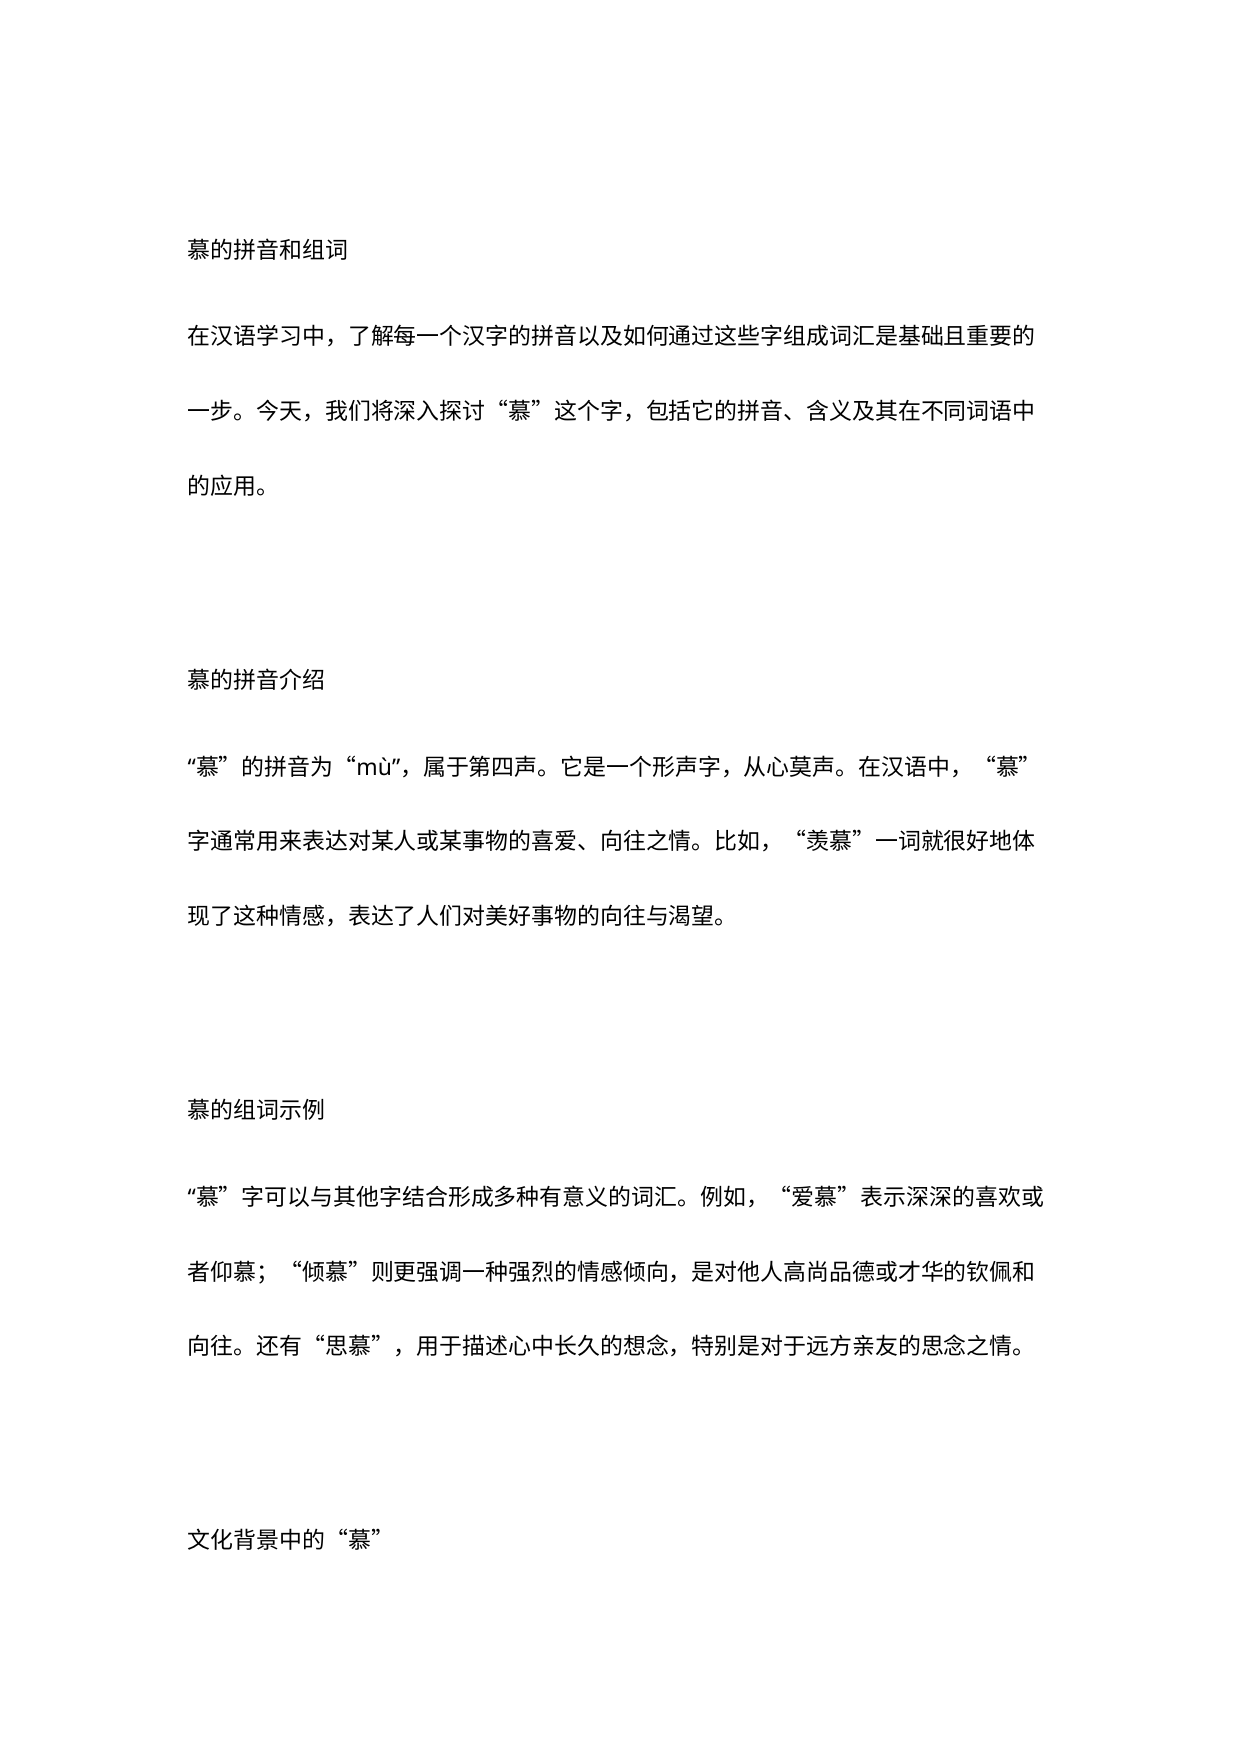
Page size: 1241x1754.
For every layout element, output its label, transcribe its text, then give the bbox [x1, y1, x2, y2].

text 在汉语学习中，了解每一个汉字的拼音以及如何通过这些字组成词汇是基础且重要的一步。今天，我们将深入探讨“慕”这个字，包括它的拼音、含义及其在不同词语中的应用。 [187, 302, 1053, 517]
text “慕”的拼音为“mù”，属于第四声。它是一个形声字，从心莫声。在汉语中，“慕”字通常用来表达对某人或某事物的喜爱、向往之情。比如，“羡慕”一词就很好地体现了这种情感，表达了人们对美好事物的向往与渴望。 [187, 733, 1053, 947]
text 慕的组词示例 [187, 1076, 1053, 1141]
text “慕”字可以与其他字结合形成多种有意义的词汇。例如，“爱慕”表示深深的喜欢或者仰慕；“倾慕”则更强调一种强烈的情感倾向，是对他人高尚品德或才华的钦佩和向往。还有“思慕”，用于描述心中长久的想念，特别是对于远方亲友的思念之情。 [187, 1163, 1053, 1377]
text 文化背景中的“慕” [187, 1506, 1053, 1571]
text 慕的拼音和组词 [187, 216, 1053, 281]
text 慕的拼音介绍 [187, 646, 1053, 711]
